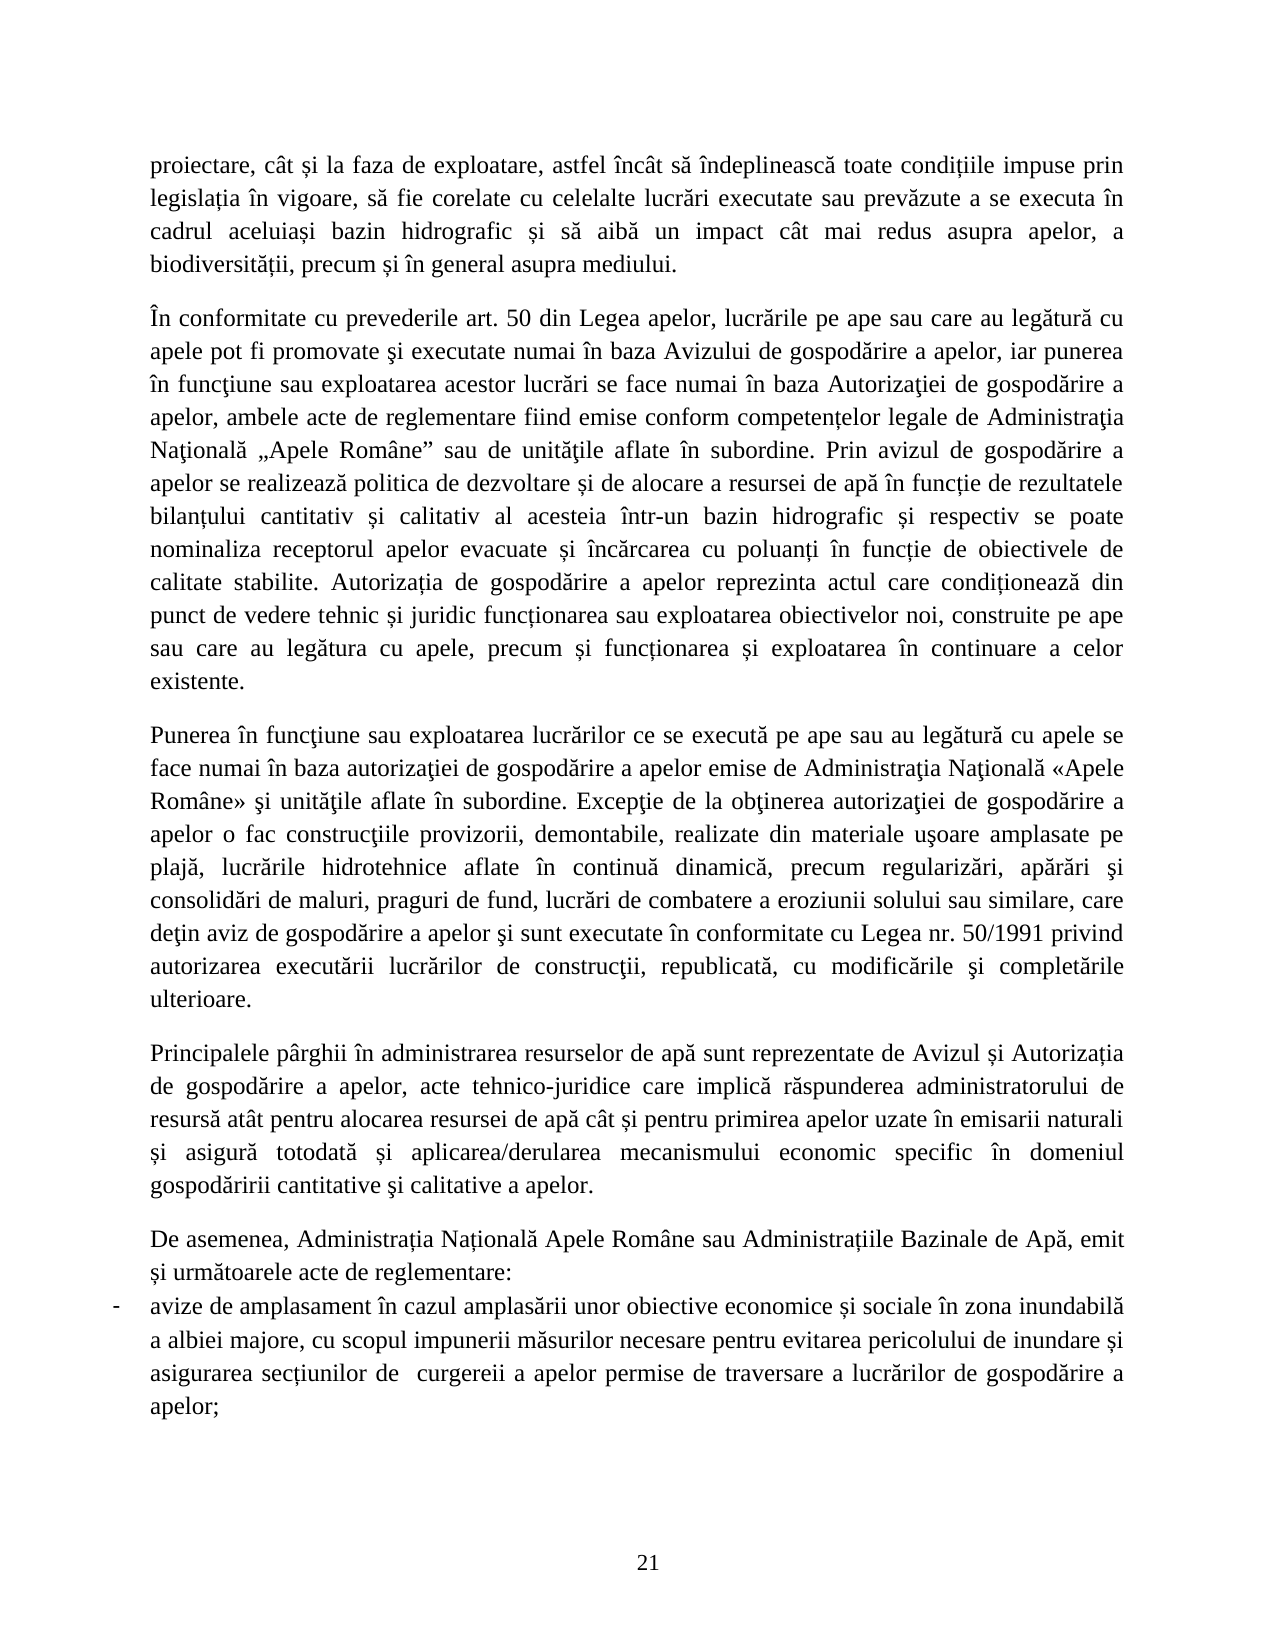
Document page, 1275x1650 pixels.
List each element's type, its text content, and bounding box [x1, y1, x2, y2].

text În conformitate cu prevederile art. 50 din Legea apelor, lucrările pe ape sau care au legătură cu apele pot fi promovate şi executate numai în baza Avizului de gospodărire a apelor, iar punerea în funcţiune sau exploatarea acestor lucrări se face numai în baza Autorizaţiei de gospodărire a apelor, ambele acte de reglementare fiind emise conform competențelor legale de Administraţia Naţională „Apele Române” sau de unităţile aflate în subordine. Prin avizul de gospodărire a apelor se realizează politica de dezvoltare și de alocare a resursei de apă în funcție de rezultatele bilanțului cantitativ și calitativ al acesteia într-un bazin hidrografic și respectiv se poate nominaliza receptorul apelor evacuate și încărcarea cu poluanți în funcție de obiectivele de calitate stabilite. Autorizația de gospodărire a apelor reprezinta actul care condiționează din punct de vedere tehnic și juridic funcționarea sau exploatarea obiectivelor noi, construite pe ape sau care au legătura cu apele, precum și funcționarea și exploatarea în continuare a celor existente. [150, 303, 1125, 695]
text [150, 150, 1125, 278]
text De asemenea, Administrația Națională Apele Române sau Administrațiile Bazinale de Apă, emit și următoarele acte de reglementare: [150, 1224, 1125, 1286]
text Punerea în funcţiune sau exploatarea lucrărilor ce se execută pe ape sau au legătură cu apele se face numai în baza autorizaţiei de gospodărire a apelor emise de Administraţia Naţională «Apele Române» şi unităţile aflate în subordine. Excepţie de la obţinerea autorizaţiei de gospodărire a apelor o fac construcţiile provizorii, demontabile, realizate din materiale uşoare amplasate pe plajă, lucrările hidrotehnice aflate în continuă dinamică, precum regularizări, apărări şi consolidări de maluri, praguri de fund, lucrări de combatere a eroziunii solului sau similare, care deţin aviz de gospodărire a apelor şi sunt executate în conformitate cu Legea nr. 50/1991 privind autorizarea executării lucrărilor de construcţii, republicată, cu modificările şi completările ulterioare. [150, 720, 1125, 1013]
list avize de amplasament în cazul amplasării unor obiective economice și sociale în zona inundabilă a albiei majore, cu scopul impunerii măsurilor necesare pentru evitarea pericolului de inundare și asigurarea secțiunilor de curgereii a apelor permise de traversare a lucrărilor de gospodărire a apelor; [112, 1290, 1125, 1419]
text Principalele pârghii în administrarea resurselor de apă sunt reprezentate de Avizul și Autorizația de gospodărire a apelor, acte tehnico-juridice care implică răspunderea administratorului de resursă atât pentru alocarea resursei de apă cât și pentru primirea apelor uzate în emisarii naturali și asigură totodată și aplicarea/derularea mecanismului economic specific în domeniul gospodăririi cantitative şi calitative a apelor. [150, 1038, 1125, 1199]
